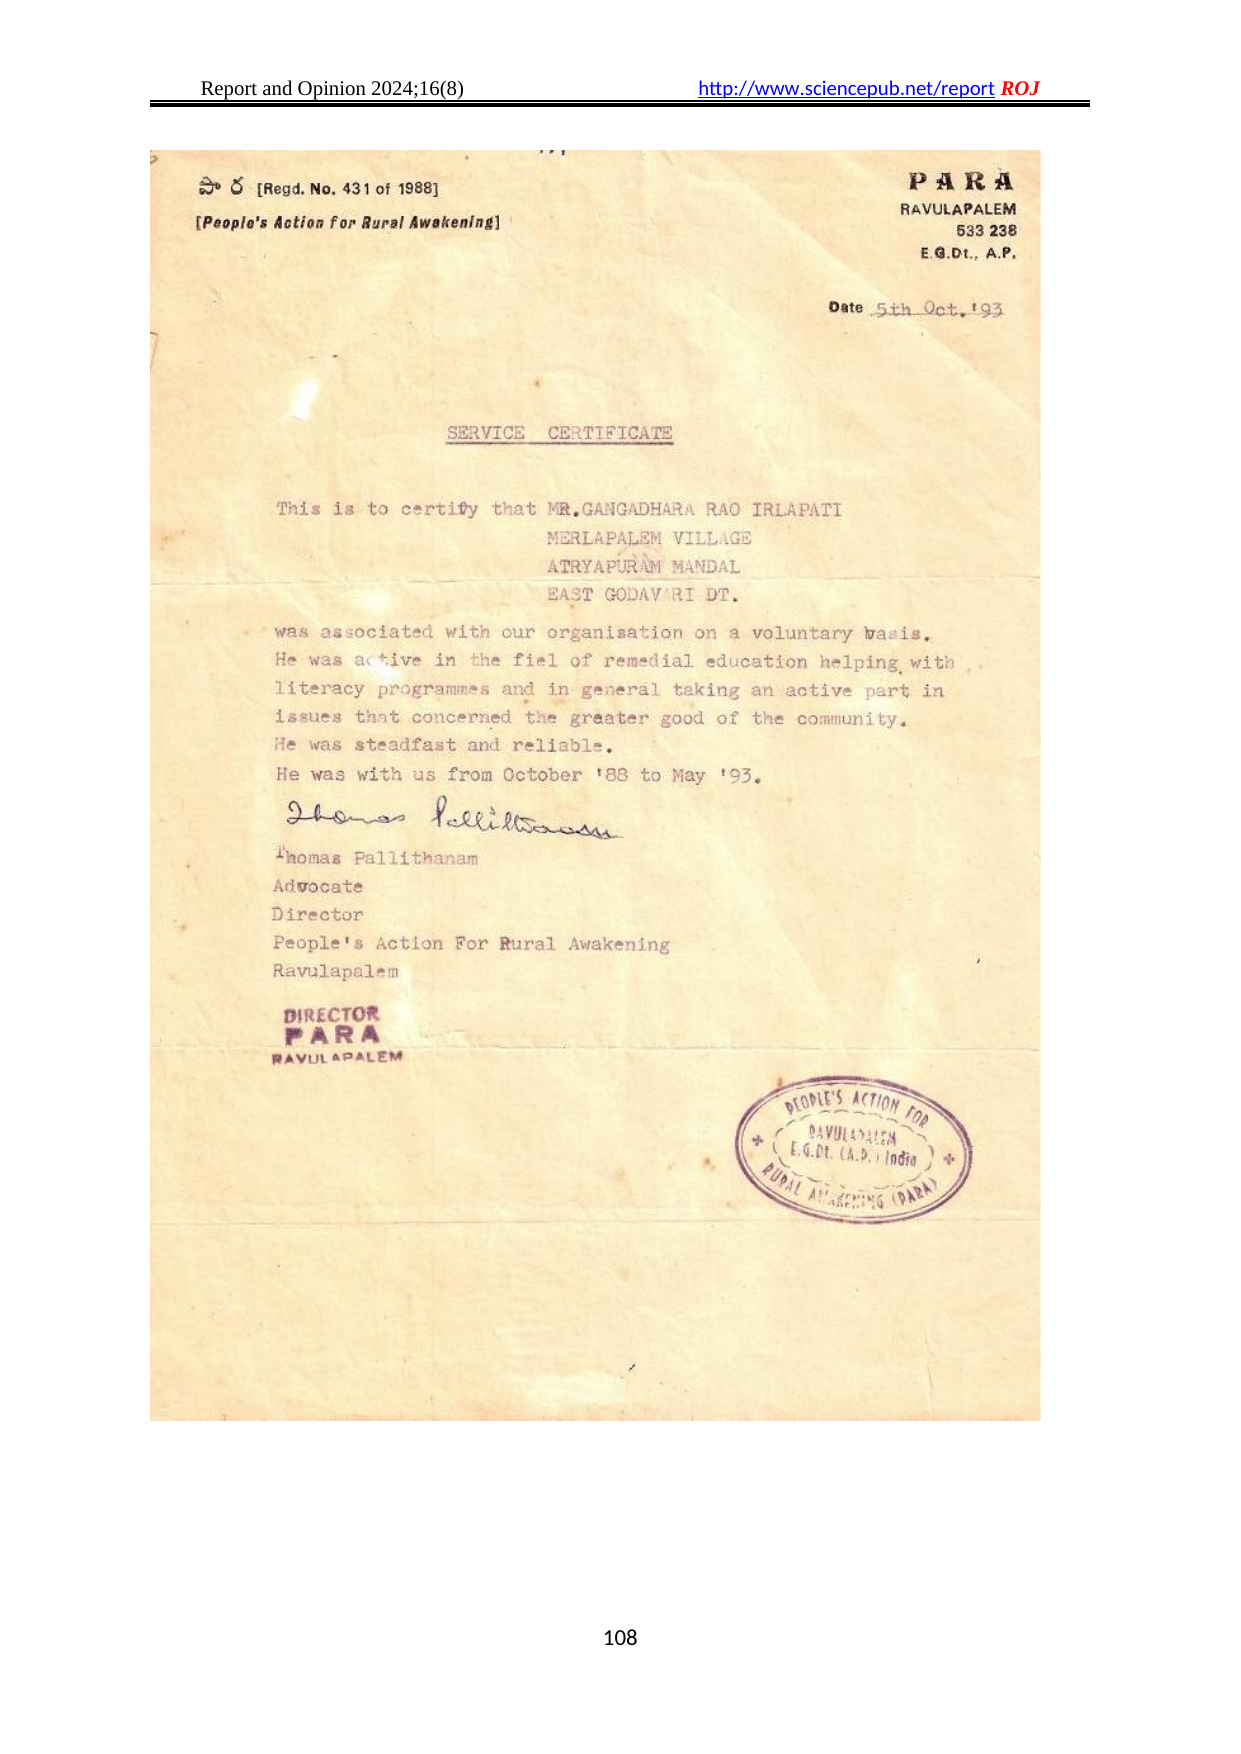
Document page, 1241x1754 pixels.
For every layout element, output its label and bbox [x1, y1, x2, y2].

picture [150, 150, 1041, 1421]
